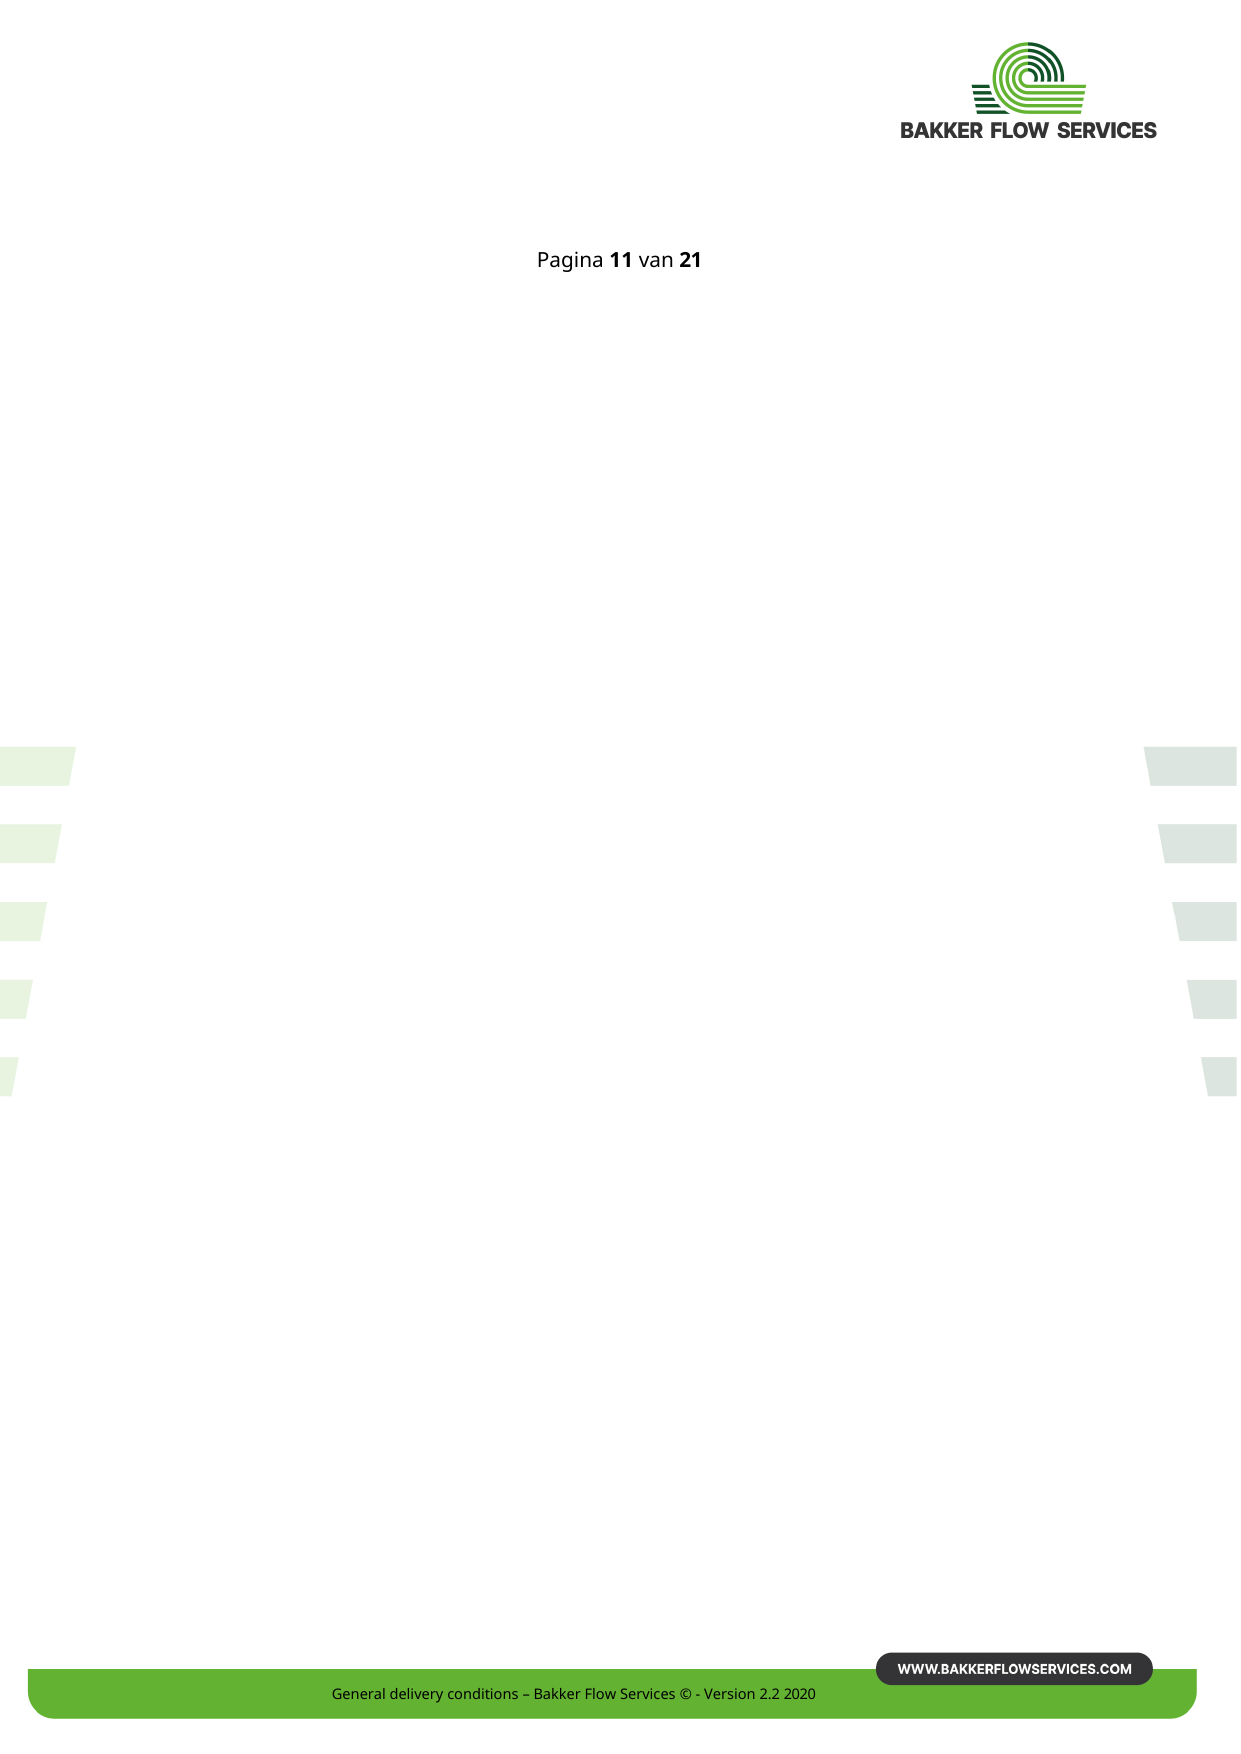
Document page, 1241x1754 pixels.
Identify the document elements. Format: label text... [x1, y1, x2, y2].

text Pagina 11 van 21 [147, 245, 1093, 273]
picture [0, 0, 1237, 1754]
